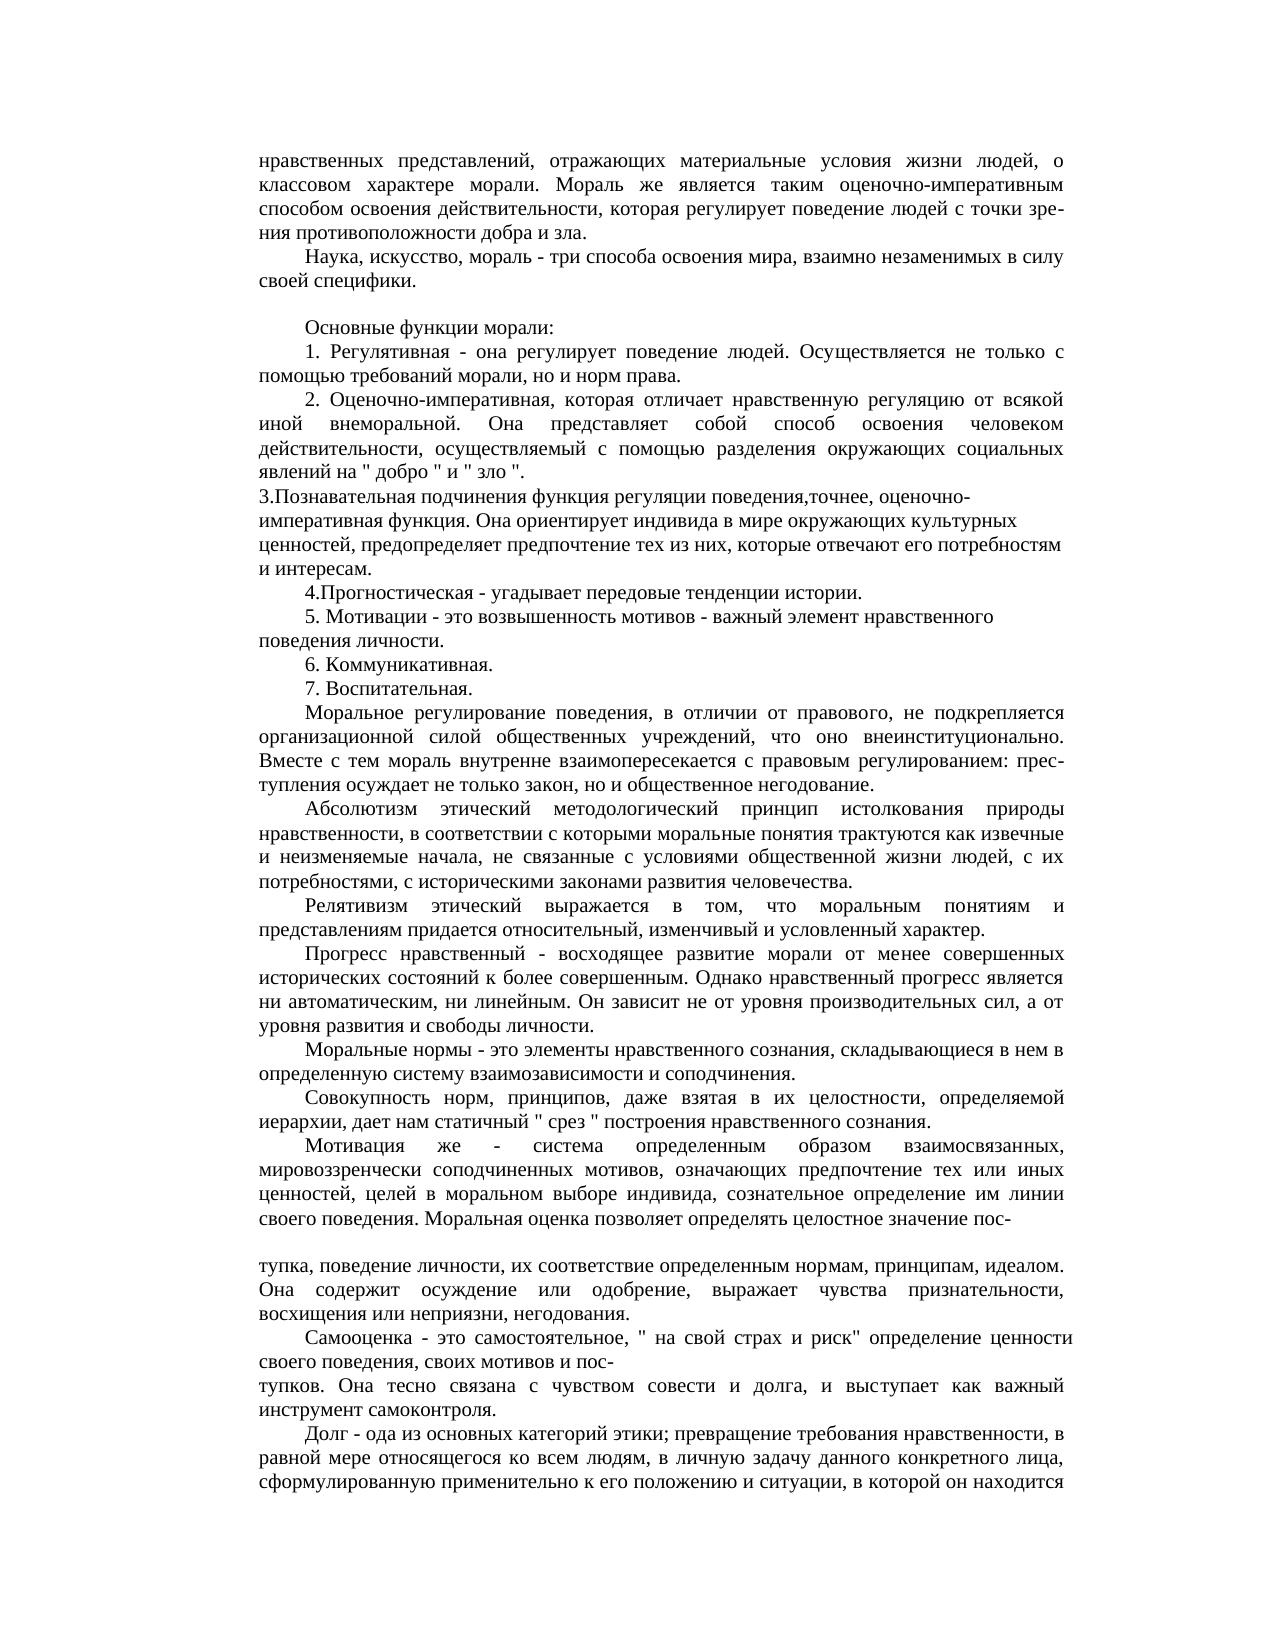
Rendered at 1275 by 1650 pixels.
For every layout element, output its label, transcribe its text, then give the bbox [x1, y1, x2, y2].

text Совокупность норм, принципов, даже взятая в их целостности, определяемой иерархии, дает нам статичный " срез " построения нравственного сознания. [259, 1085, 1064, 1133]
text 5. Мотивации - это возвышенность мотивов - важный элемент нравственного поведения личности. [259, 604, 1074, 652]
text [259, 148, 1064, 244]
text Самооценка - это самостоятельное, " на свой страх и риск" определение ценности своего поведения, своих мотивов и пос- [259, 1325, 1074, 1373]
text Абсолютизм этический методологический принцип истолкования природы нравственности, в соответствии с которыми моральные понятия трактуются как извечные и неизменяемые начала, не связанные с условиями общественной жизни людей, с их потребностями, с историческими законами развития человечества. [259, 796, 1064, 893]
text 2. Оценочно-императивная, которая отличает нравственную регуляцию от всякой иной внеморальной. Она представляет собой способ освоения человеком действительности, осуществляемый с помощью разделения окружающих социальных явлений на " добро " и " зло ". [259, 387, 1064, 483]
text тупка, поведение личности, их соответствие определенным нормам, принципам, идеалом. Она содержит осуждение или одобрение, выражает чувства признательности, восхищения или неприязни, негодования. [259, 1253, 1064, 1325]
text Основные функции морали: [304, 315, 1064, 339]
text 3.Познавательная подчинения функция регуляции поведения,точнее, оценочно-императивная функция. Она ориентирует индивида в мире окружающих культурных ценностей, предопределяет предпочтение тех из них, которые отвечают его потребностям и интересам. [259, 483, 1074, 580]
text Прогресс нравственный - восходящее развитие морали от менее совершенных исторических состояний к более совершенным. Однако нравственный прогресс является ни автоматическим, ни линейным. Он зависит не от уровня производительных сил, а от уровня развития и свободы личности. [259, 941, 1064, 1037]
text Мотивация же - система определенным образом взаимосвязанных, мировоззренчески соподчиненных мотивов, означающих предпочтение тех или иных ценностей, целей в моральном выборе индивида, сознательное определение им линии своего поведения. Моральная оценка позволяет определять целостное значение пос- [259, 1133, 1064, 1229]
text Релятивизм этический выражается в том, что моральным понятиям и представлениям придается относительный, изменчивый и условленный характер. [259, 893, 1064, 941]
text 4.Прогностическая - угадывает передовые тенденции истории. [304, 580, 1074, 604]
text Наука, искусство, мораль - три способа освоения мира, взаимно незаменимых в силу своей специфики. [259, 244, 1064, 292]
text 1. Регулятивная - она регулирует поведение людей. Осуществляется не только с помощью требований морали, но и норм права. [259, 339, 1064, 387]
text Моральные нормы - это элементы нравственного сознания, складывающиеся в нем в определенную систему взаимозависимости и соподчинения. [259, 1037, 1064, 1085]
text 6. Коммуникативная. [304, 652, 1074, 676]
text тупков. Она тесно связана с чувством совести и долга, и выступает как важный инструмент самоконтроля. [259, 1373, 1064, 1421]
text 7. Воспитательная. [304, 676, 1074, 700]
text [259, 1421, 1064, 1493]
text Моральное регулирование поведения, в отличии от правового, не подкрепляется организационной силой общественных учреждений, что оно внеинституционально. Вместе с тем мораль внутренне взаимопересекается с правовым регулированием: преступления осуждает не только закон, но и общественное негодование. [259, 700, 1064, 796]
